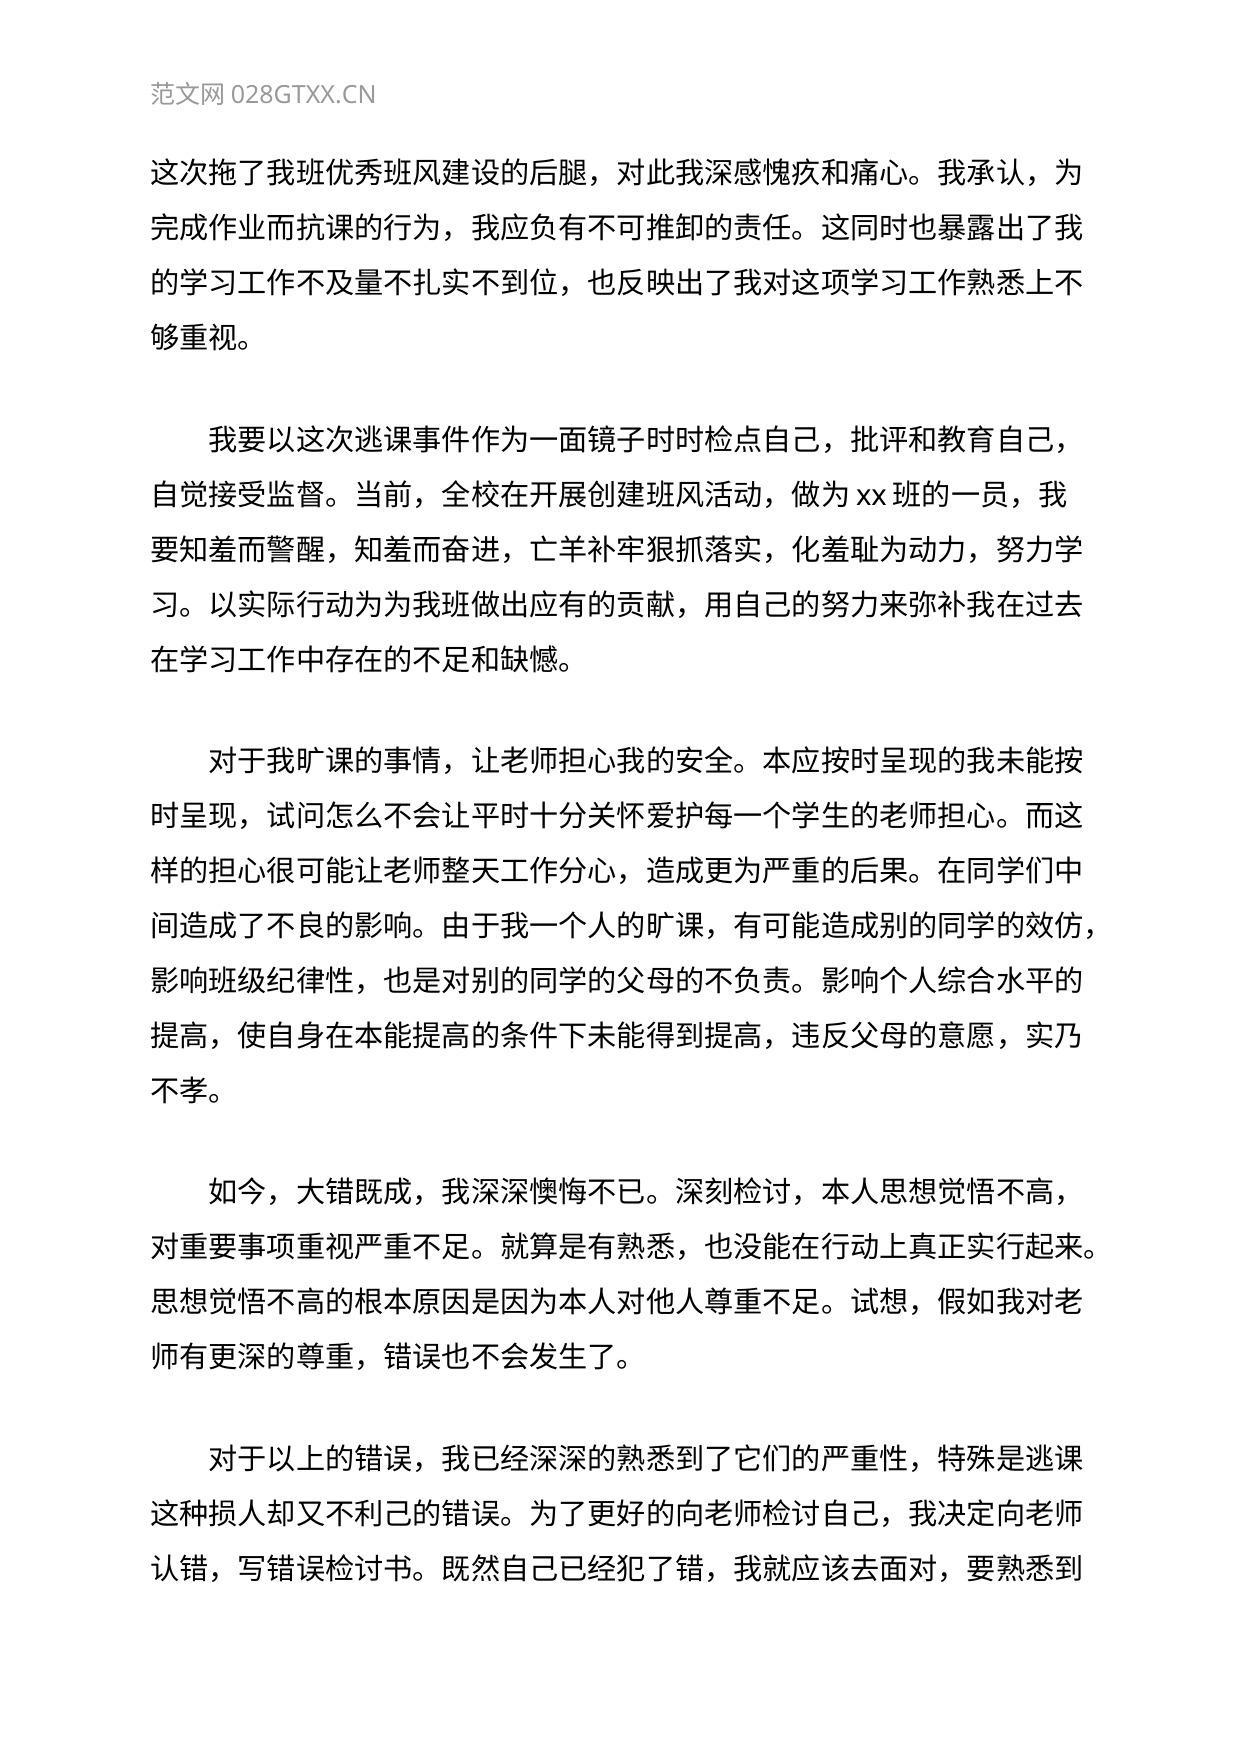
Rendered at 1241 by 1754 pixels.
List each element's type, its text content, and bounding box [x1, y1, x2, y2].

text 我要以这次逃课事件作为一面镜子时时检点自己，批评和教育自己，自觉接受监督。当前，全校在开展创建班风活动，做为xx班的一员，我要知羞而警醒，知羞而奋进，亡羊补牢狠抓落实，化羞耻为动力，努力学习。以实际行动为为我班做出应有的贡献，用自己的努力来弥补我在过去在学习工作中存在的不足和缺憾。 [150, 416, 1090, 678]
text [150, 1436, 1090, 1588]
text 如今，大错既成，我深深懊悔不已。深刻检讨，本人思想觉悟不高，对重要事项重视严重不足。就算是有熟悉，也没能在行动上真正实行起来。思想觉悟不高的根本原因是因为本人对他人尊重不足。试想，假如我对老师有更深的尊重，错误也不会发生了。 [150, 1169, 1090, 1376]
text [150, 150, 1090, 357]
text 对于我旷课的事情，让老师担心我的安全。本应按时呈现的我未能按时呈现，试问怎么不会让平时十分关怀爱护每一个学生的老师担心。而这样的担心很可能让老师整天工作分心，造成更为严重的后果。在同学们中间造成了不良的影响。由于我一个人的旷课，有可能造成别的同学的效仿，影响班级纪律性，也是对别的同学的父母的不负责。影响个人综合水平的提高，使自身在本能提高的条件下未能得到提高，违反父母的意愿，实乃不孝。 [150, 738, 1090, 1109]
